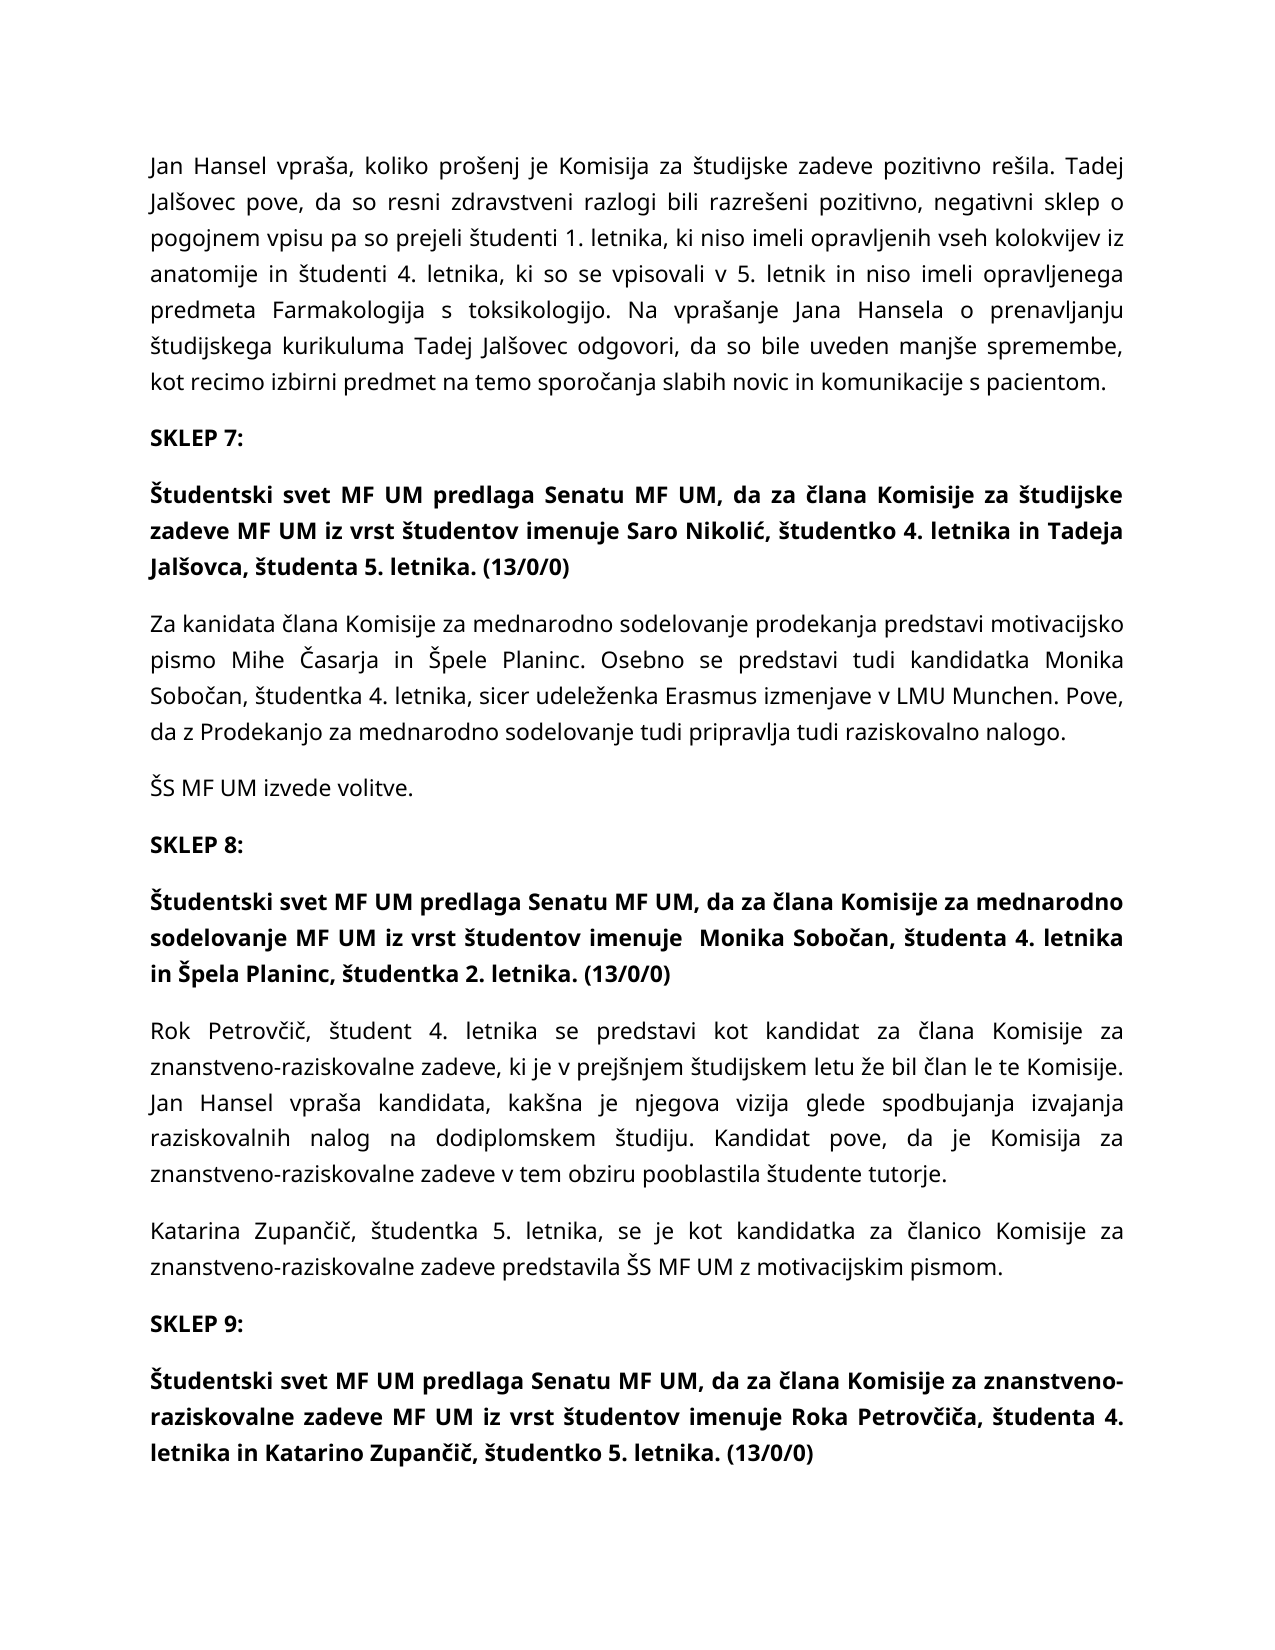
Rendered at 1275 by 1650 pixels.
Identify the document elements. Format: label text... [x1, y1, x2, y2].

text Jan Hansel vpraša, koliko prošenj je Komisija za študijske zadeve pozitivno rešila. Tadej Jalšovec pove, da so resni zdravstveni razlogi bili razrešeni pozitivno, negativni sklep o pogojnem vpisu pa so prejeli študenti 1. letnika, ki niso imeli opravljenih vseh kolokvijev iz anatomije in študenti 4. letnika, ki so se vpisovali v 5. letnik in niso imeli opravljenega predmeta Farmakologija s toksikologijo. Na vprašanje Jana Hansela o prenavljanju študijskega kurikuluma Tadej Jalšovec odgovori, da so bile uveden manjše spremembe, kot recimo izbirni predmet na temo sporočanja slabih novic in komunikacije s pacientom. [150, 150, 1125, 397]
text Študentski svet MF UM predlaga Senatu MF UM, da za člana Komisije za mednarodno sodelovanje MF UM iz vrst študentov imenuje Monika Sobočan, študenta 4. letnika in Špela Planinc, študentka 2. letnika. (13/0/0) [150, 886, 1125, 989]
text Rok Petrovčič, študent 4. letnika se predstavi kot kandidat za člana Komisije za znanstveno-raziskovalne zadeve, ki je v prejšnjem študijskem letu že bil član le te Komisije. Jan Hansel vpraša kandidata, kakšna je njegova vizija glede spodbujanja izvajanja raziskovalnih nalog na dodiplomskem študiju. Kandidat pove, da je Komisija za znanstveno-raziskovalne zadeve v tem obziru pooblastila študente tutorje. [150, 1014, 1125, 1189]
text Katarina Zupančič, študentka 5. letnika, se je kot kandidatka za članico Komisije za znanstveno-raziskovalne zadeve predstavila ŠS MF UM z motivacijskim pismom. [150, 1215, 1125, 1282]
text ŠS MF UM izvede volitve. [150, 772, 1125, 804]
text SKLEP 8: [150, 829, 1125, 860]
text Študentski svet MF UM predlaga Senatu MF UM, da za člana Komisije za študijske zadeve MF UM iz vrst študentov imenuje Saro Nikolić, študentko 4. letnika in Tadeja Jalšovca, študenta 5. letnika. (13/0/0) [150, 479, 1125, 582]
text Študentski svet MF UM predlaga Senatu MF UM, da za člana Komisije za znanstveno-raziskovalne zadeve MF UM iz vrst študentov imenuje Roka Petrovčiča, študenta 4. letnika in Katarino Zupančič, študentko 5. letnika. (13/0/0) [150, 1364, 1125, 1468]
text SKLEP 7: [150, 422, 1125, 454]
text Za kanidata člana Komisije za mednarodno sodelovanje prodekanja predstavi motivacijsko pismo Mihe Časarja in Špele Planinc. Osebno se predstavi tudi kandidatka Monika Sobočan, študentka 4. letnika, sicer udeleženka Erasmus izmenjave v LMU Munchen. Pove, da z Prodekanjo za mednarodno sodelovanje tudi pripravlja tudi raziskovalno nalogo. [150, 608, 1125, 747]
text SKLEP 9: [150, 1308, 1125, 1339]
